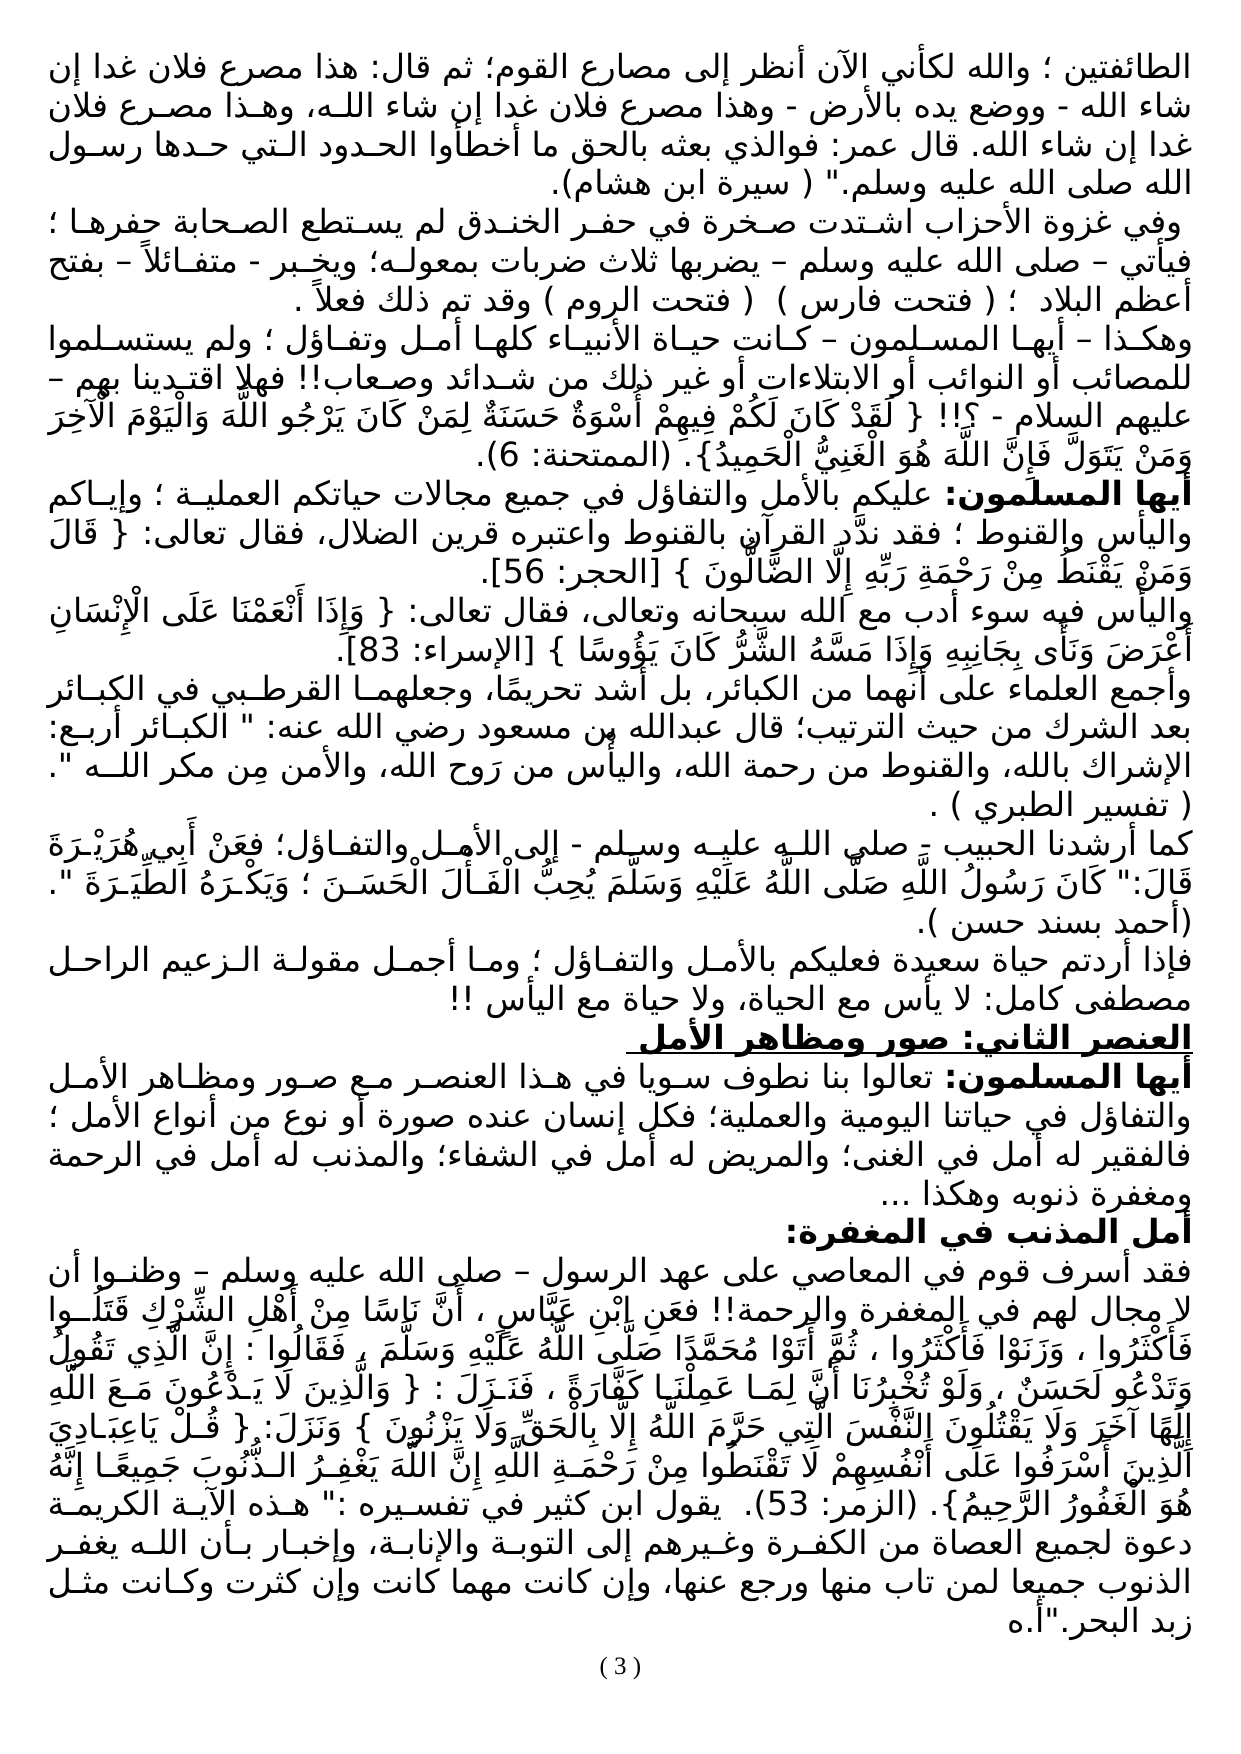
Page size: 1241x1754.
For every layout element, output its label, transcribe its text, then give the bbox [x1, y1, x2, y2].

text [47, 47, 1193, 203]
text وهكذا – أيها المسلمون – كانت حياة الأنبياء كلها أمل وتفاؤل ؛ ولم يستسلموا للمصائب أو النوائب أو الابتلاءات أو غير ذلك من شدائد وصعاب!! فهلا اقتدينا بهم – عليهم السلام - ؟!! { لَقَدْ كَانَ لَكُمْ فِيهِمْ أُسْوَةٌ حَسَنَةٌ لِمَنْ كَانَ يَرْجُو اللَّهَ وَالْيَوْمَ الْآخِرَ وَمَنْ يَتَوَلَّ فَإِنَّ اللَّهَ هُوَ الْغَنِيُّ الْحَمِيدُ}. (الممتحنة: 6). [47, 319, 1193, 475]
text أمل المذنب في المغفرة: [47, 1213, 1193, 1252]
text فإذا أردتم حياة سعيدة فعليكم بالأمل والتفاؤل ؛ وما أجمل مقولة الزعيم الراحل مصطفى كامل: لا يأس مع الحياة، ولا حياة مع اليأس !! [47, 941, 1193, 1019]
text كما أرشدنا الحبيب - صلى الله عليه وسلم - إلى الأمل والتفاؤل؛ فعَنْ أَبِي هُرَيْرَةَ قَالَ:" كَانَ رَسُولُ اللَّهِ صَلَّى اللَّهُ عَلَيْهِ وَسَلَّمَ يُحِبُّ الْفَأْلَ الْحَسَنَ ؛ وَيَكْرَهُ الطِّيَرَةَ ". (أحمد بسند حسن ). [47, 824, 1193, 941]
text وأجمع العلماء على أنهما من الكبائر، بل أشد تحريمًا، وجعلهما القرطبي في الكبائر بعد الشرك من حيث الترتيب؛ قال عبدالله بن مسعود رضي الله عنه: " الكبائر أربع: الإشراك بالله، والقنوط من رحمة الله، واليأْس من رَوح الله، والأمن مِن مكر الله ". ( تفسير الطبري ) . [47, 669, 1193, 824]
text فقد أسرف قوم في المعاصي على عهد الرسول – صلى الله عليه وسلم – وظنوا أن لا مجال لهم في المغفرة والرحمة!! فعَنِ ابْنِ عَبَّاسٍ ، أَنَّ نَاسًا مِنْ أَهْلِ الشِّرْكِ قَتَلُوا فَأَكْثَرُوا ، وَزَنَوْا فَأَكْثَرُوا ، ثُمَّ أَتَوْا مُحَمَّدًا صَلَّى اللَّهُ عَلَيْهِ وَسَلَّمَ ، فَقَالُوا : إِنَّ الَّذِي تَقُولُ وَتَدْعُو لَحَسَنٌ ، وَلَوْ تُخْبِرُنَا أَنَّ لِمَا عَمِلْنَا كَفَّارَةً ، فَنَزَلَ : { وَالَّذِينَ لَا يَدْعُونَ مَعَ اللَّهِ إِلَهًا آخَرَ وَلَا يَقْتُلُونَ النَّفْسَ الَّتِي حَرَّمَ اللَّهُ إِلَّا بِالْحَقِّ وَلَا يَزْنُونَ } وَنَزَلَ: { قُلْ يَاعِبَادِيَ الَّذِينَ أَسْرَفُوا عَلَى أَنْفُسِهِمْ لَا تَقْنَطُوا مِنْ رَحْمَةِ اللَّهِ إِنَّ اللَّهَ يَغْفِرُ الذُّنُوبَ جَمِيعًا إِنَّهُ هُوَ الْغَفُورُ الرَّحِيمُ}. (الزمر: 53). يقول ابن كثير في تفسيره :" هذه الآية الكريمة دعوة لجميع العصاة من الكفرة وغيرهم إلى التوبة والإنابة، وإخبار بأن الله يغفر الذنوب جميعا لمن تاب منها ورجع عنها، وإن كانت مهما كانت وإن كثرت وكانت مثل زبد البحر."أ.ه [47, 1252, 1193, 1640]
text أيها المسلمون: تعالوا بنا نطوف سويا في هذا العنصر مع صور ومظاهر الأمل والتفاؤل في حياتنا اليومية والعملية؛ فكل إنسان عنده صورة أو نوع من أنواع الأمل ؛ فالفقير له أمل في الغنى؛ والمريض له أمل في الشفاء؛ والمذنب له أمل في الرحمة ومغفرة ذنوبه وهكذا ... [47, 1057, 1193, 1213]
text وفي غزوة الأحزاب اشتدت صخرة في حفر الخندق لم يستطع الصحابة حفرها ؛ فيأتي – صلى الله عليه وسلم – يضربها ثلاث ضربات بمعوله؛ ويخبر - متفائلاً – بفتح أعظم البلاد ؛ ( فتحت فارس ) ( فتحت الروم ) وقد تم ذلك فعلاً . [47, 203, 1193, 319]
text واليأْس فيه سوء أدب مع الله سبحانه وتعالى، فقال تعالى: { وَإِذَا أَنْعَمْنَا عَلَى الْإِنْسَانِ أَعْرَضَ وَنَأَى بِجَانِبِهِ وَإِذَا مَسَّهُ الشَّرُّ كَانَ يَؤُوسًا } [الإسراء: 83]. [47, 591, 1193, 669]
text أيها المسلمون: عليكم بالأمل والتفاؤل في جميع مجالات حياتكم العملية ؛ وإياكم واليأس والقنوط ؛ فقد ندَّد القرآن بالقنوط واعتبره قرين الضلال، فقال تعالى: { قَالَ وَمَنْ يَقْنَطُ مِنْ رَحْمَةِ رَبِّهِ إِلَّا الضَّالُّونَ } [الحجر: 56]. [47, 475, 1193, 591]
text العنصر الثاني: صور ومظاهر الأمل [47, 1019, 1193, 1057]
